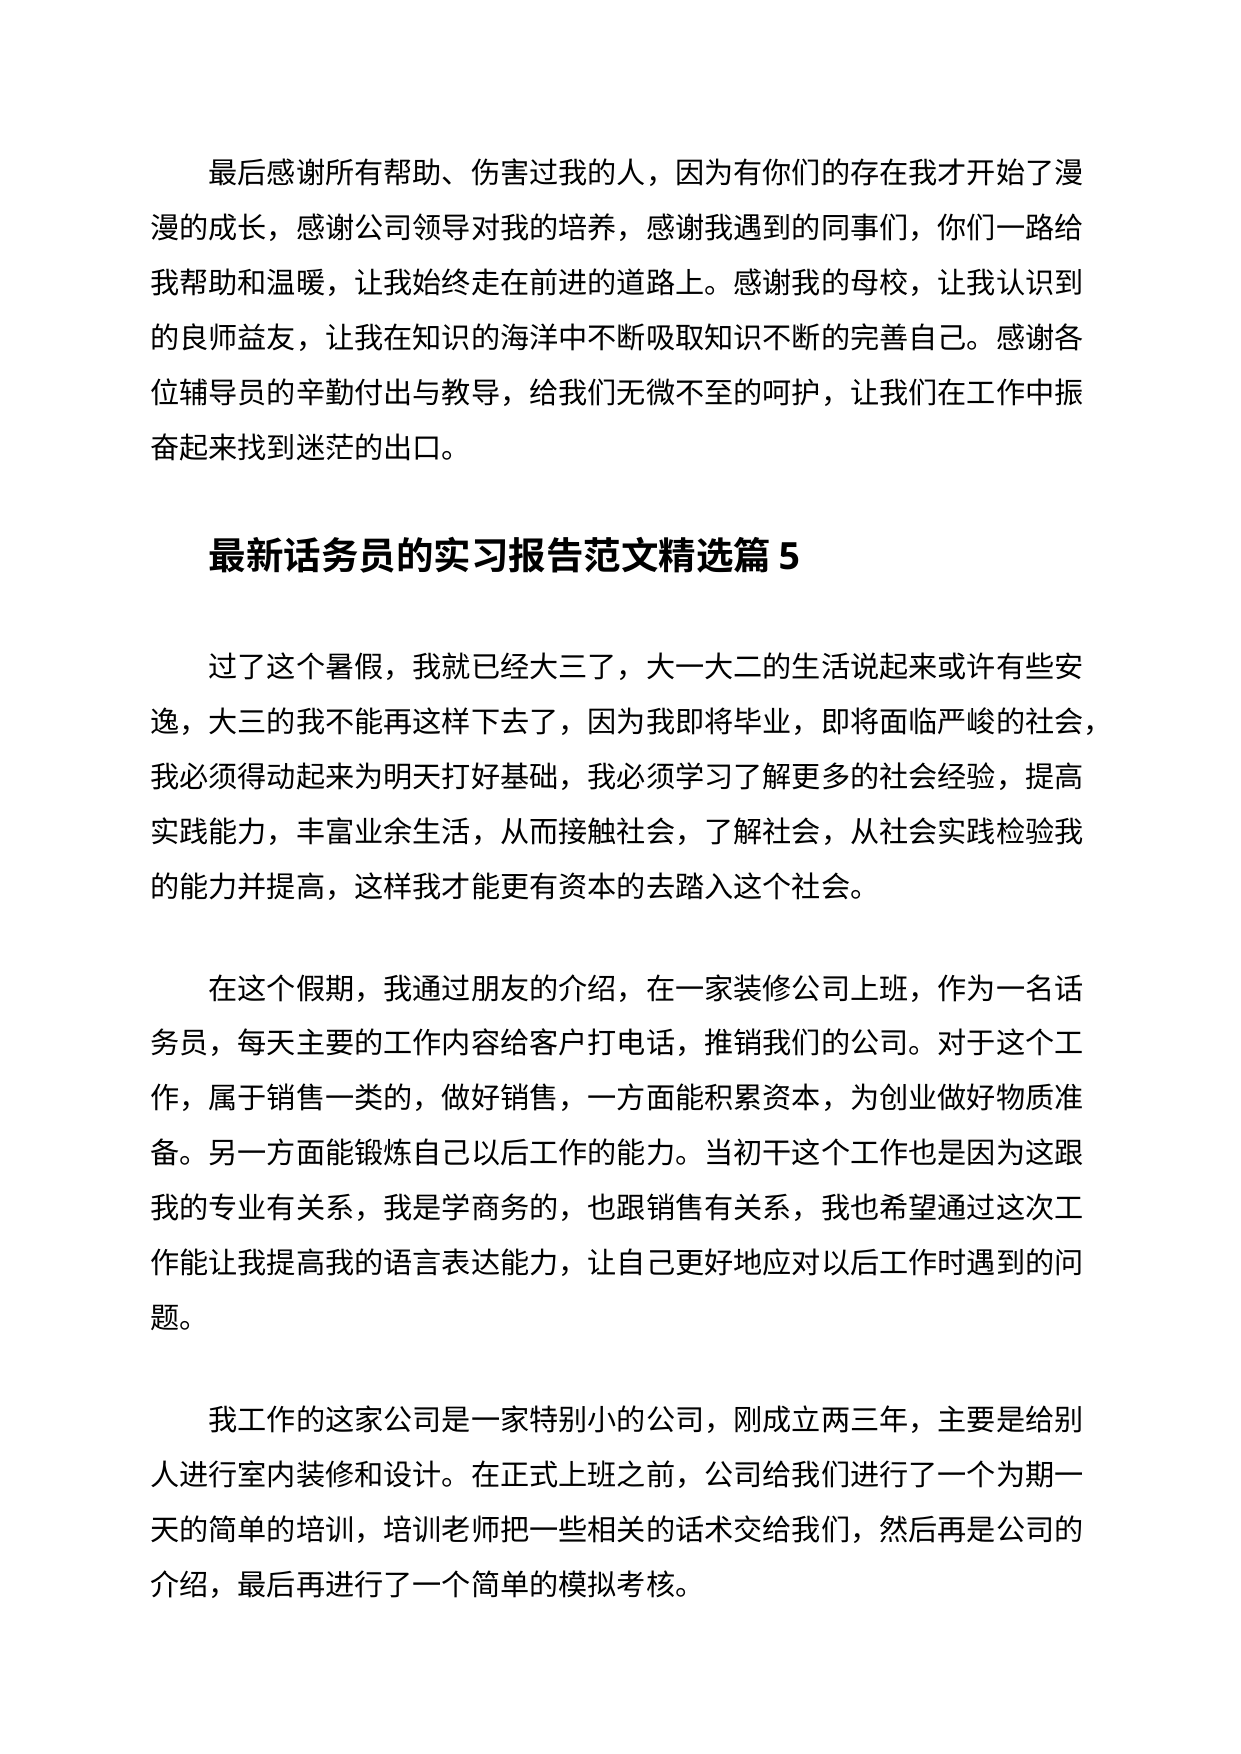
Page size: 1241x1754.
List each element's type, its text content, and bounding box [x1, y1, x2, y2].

text 我工作的这家公司是一家特别小的公司，刚成立两三年，主要是给别人进行室内装修和设计。在正式上班之前，公司给我们进行了一个为期一天的简单的培训，培训老师把一些相关的话术交给我们，然后再是公司的介绍，最后再进行了一个简单的模拟考核。 [150, 1396, 1090, 1603]
text 过了这个暑假，我就已经大三了，大一大二的生活说起来或许有些安逸，大三的我不能再这样下去了，因为我即将毕业，即将面临严峻的社会，我必须得动起来为明天打好基础，我必须学习了解更多的社会经验，提高实践能力，丰富业余生活，从而接触社会，了解社会，从社会实践检验我的能力并提高，这样我才能更有资本的去踏入这个社会。 [150, 644, 1090, 906]
text 最后感谢所有帮助、伤害过我的人，因为有你们的存在我才开始了漫漫的成长，感谢公司领导对我的培养，感谢我遇到的同事们，你们一路给我帮助和温暖，让我始终走在前进的道路上。感谢我的母校，让我认识到的良师益友，让我在知识的海洋中不断吸取知识不断的完善自己。感谢各位辅导员的辛勤付出与教导，给我们无微不至的呵护，让我们在工作中振奋起来找到迷茫的出口。 [150, 150, 1090, 467]
text 在这个假期，我通过朋友的介绍，在一家装修公司上班，作为一名话务员，每天主要的工作内容给客户打电话，推销我们的公司。对于这个工作，属于销售一类的，做好销售，一方面能积累资本，为创业做好物质准备。另一方面能锻炼自己以后工作的能力。当初干这个工作也是因为这跟我的专业有关系，我是学商务的，也跟销售有关系，我也希望通过这次工作能让我提高我的语言表达能力，让自己更好地应对以后工作时遇到的问题。 [150, 965, 1090, 1337]
text 最新话务员的实习报告范文精选篇5 [150, 526, 1090, 581]
